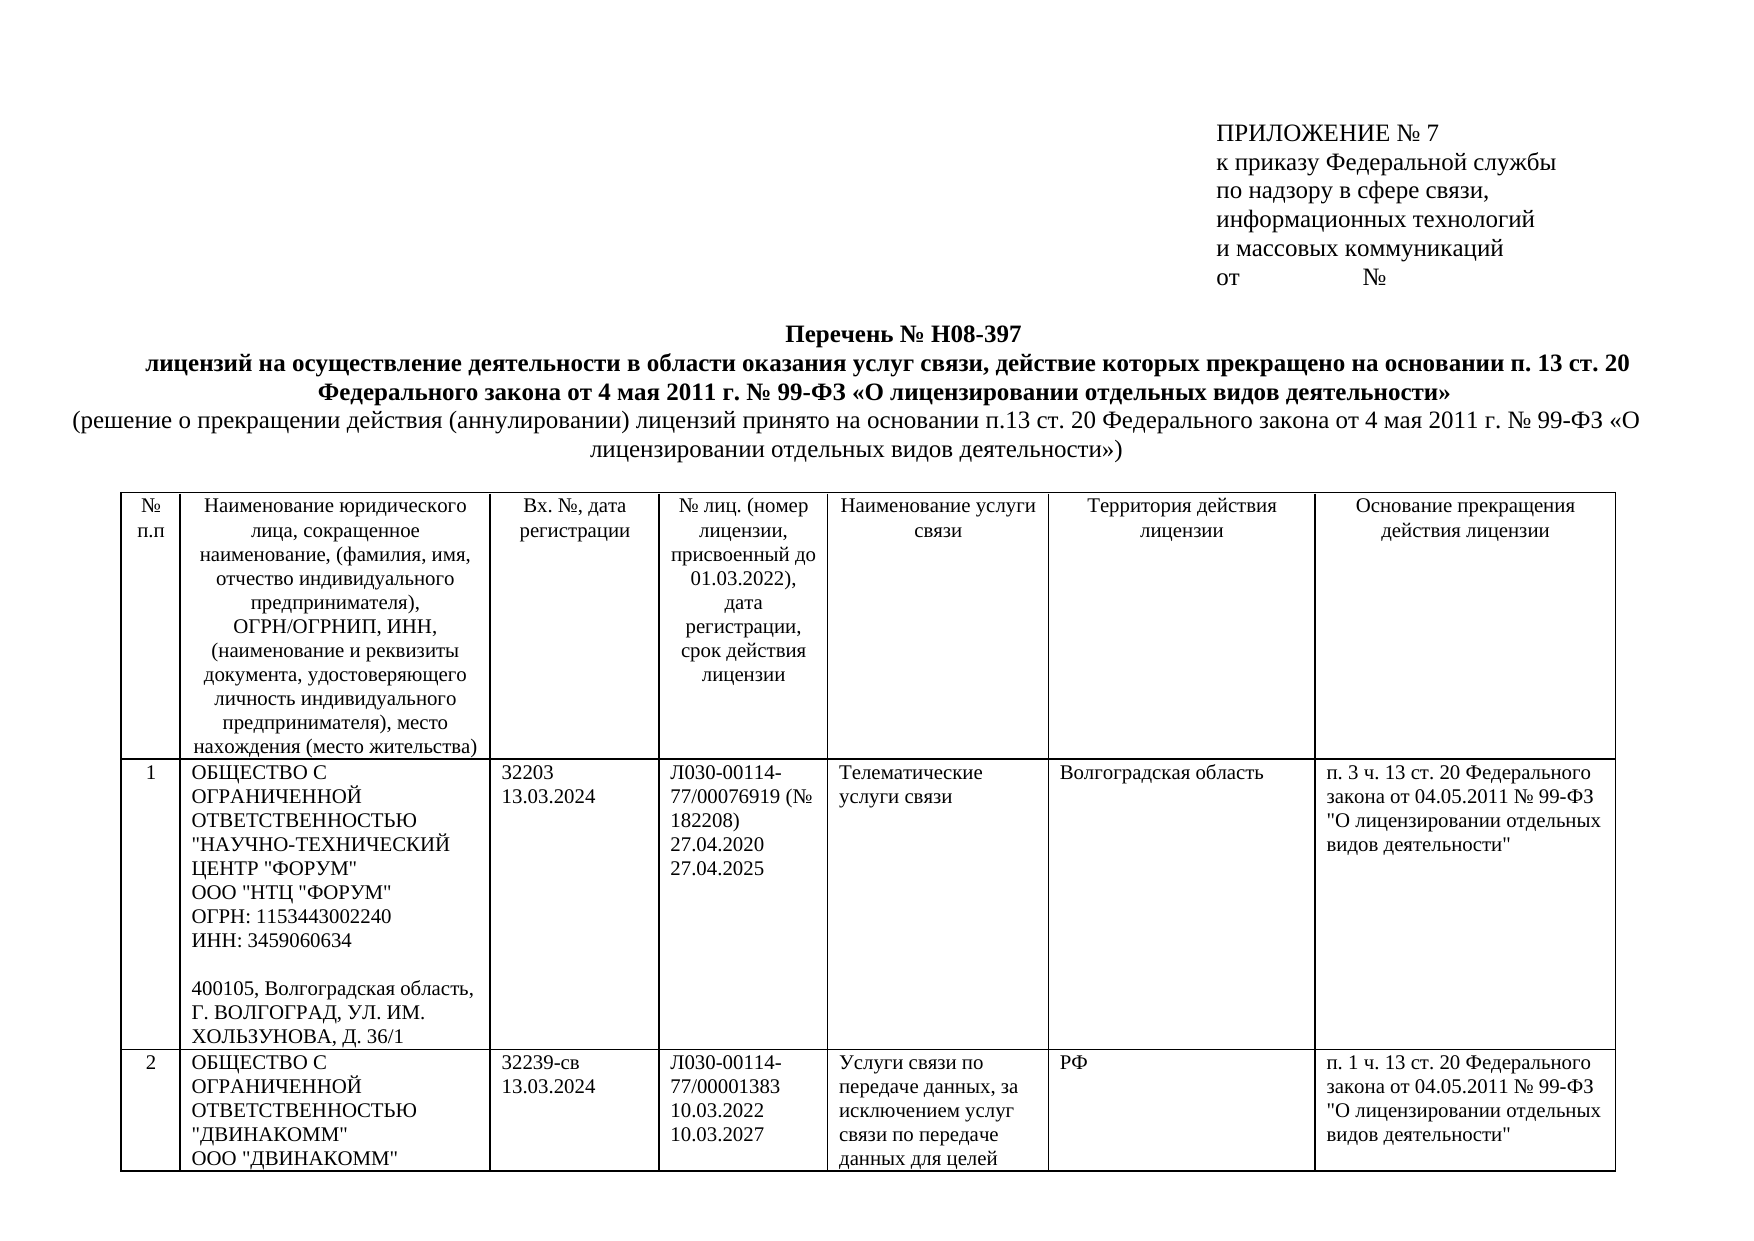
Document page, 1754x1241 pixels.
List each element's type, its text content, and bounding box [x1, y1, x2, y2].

table_header Наименование услуги связи [828, 493, 1048, 758]
text информационных технологий [1216, 204, 1653, 233]
text и массовых коммуникаций [1216, 233, 1653, 262]
table_header Основание прекращения действия лицензии [1316, 493, 1615, 758]
text ПРИЛОЖЕНИЕ № 7 [1122, 118, 1653, 147]
table_header Наименование юридического лица, сокращенное наименование, (фамилия, имя, отчество индивидуального предпринимателя), ОГРН/ОГРНИП, ИНН, (наименование и реквизиты документа, удостоверяющего личность индивидуального предпринимателя), место нахождения (место жительства) [181, 493, 490, 758]
table_header № лиц. (номер лицензии, присвоенный до 01.03.2022), дата регистрации, срок действия лицензии [660, 493, 827, 758]
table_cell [1316, 1050, 1615, 1170]
table_header Вх. №, дата регистрации [491, 493, 659, 758]
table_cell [660, 1050, 827, 1170]
table_cell 32239-св 13.03.2024 [491, 1050, 658, 1170]
table_cell ОБЩЕСТВО С ОГРАНИЧЕННОЙ ОТВЕТСТВЕННОСТЬЮ "НАУЧНО-ТЕХНИЧЕСКИЙ ЦЕНТР "ФОРУМ" ООО "НТЦ "ФОРУМ" ОГРН: 1153443002240 ИНН: 3459060634 400105, Волгоградская область, Г. ВОЛГОГРАД, УЛ. ИМ. ХОЛЬЗУНОВА, Д. 36/1 [181, 760, 489, 1048]
text от № [1122, 262, 1653, 291]
table_header № п.п [122, 493, 180, 758]
text по надзору в сфере связи, [1216, 176, 1653, 204]
table_cell Л030-00114-77/00076919 (№ 182208) 27.04.2020 27.04.2025 [660, 760, 827, 1048]
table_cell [181, 1050, 489, 1170]
table_cell 2 [122, 1050, 179, 1170]
table_cell п. 3 ч. 13 ст. 20 Федерального закона от 04.05.2011 № 99-ФЗ "О лицензировании отдельных видов деятельности" [1316, 760, 1615, 1048]
text лицензий на осуществление деятельности в области оказания услуг связи, действие которых прекращено на основании п. 13 ст. 20 Федерального закона от 4 мая 2011 г. № 99-ФЗ «О лицензировании отдельных видов деятельности» [115, 348, 1653, 406]
table_cell Волгоградская область [1049, 760, 1314, 1048]
text к приказу Федеральной службы [1216, 147, 1653, 176]
text (решение о прекращении действия (аннулировании) лицензий принято на основании п.13 ст. 20 Федерального закона от 4 мая 2011 г. № 99-ФЗ «О лицензировании отдельных видов деятельности») [59, 406, 1653, 463]
table_cell Телематические услуги связи [828, 760, 1048, 1048]
table_header Территория действия лицензии [1049, 493, 1315, 758]
table_cell 32203 13.03.2024 [491, 760, 658, 1048]
table_cell РФ [1049, 1050, 1314, 1170]
text Перечень № Н08-397 [59, 319, 1653, 348]
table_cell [828, 1050, 1048, 1170]
table_cell 1 [122, 760, 179, 1048]
